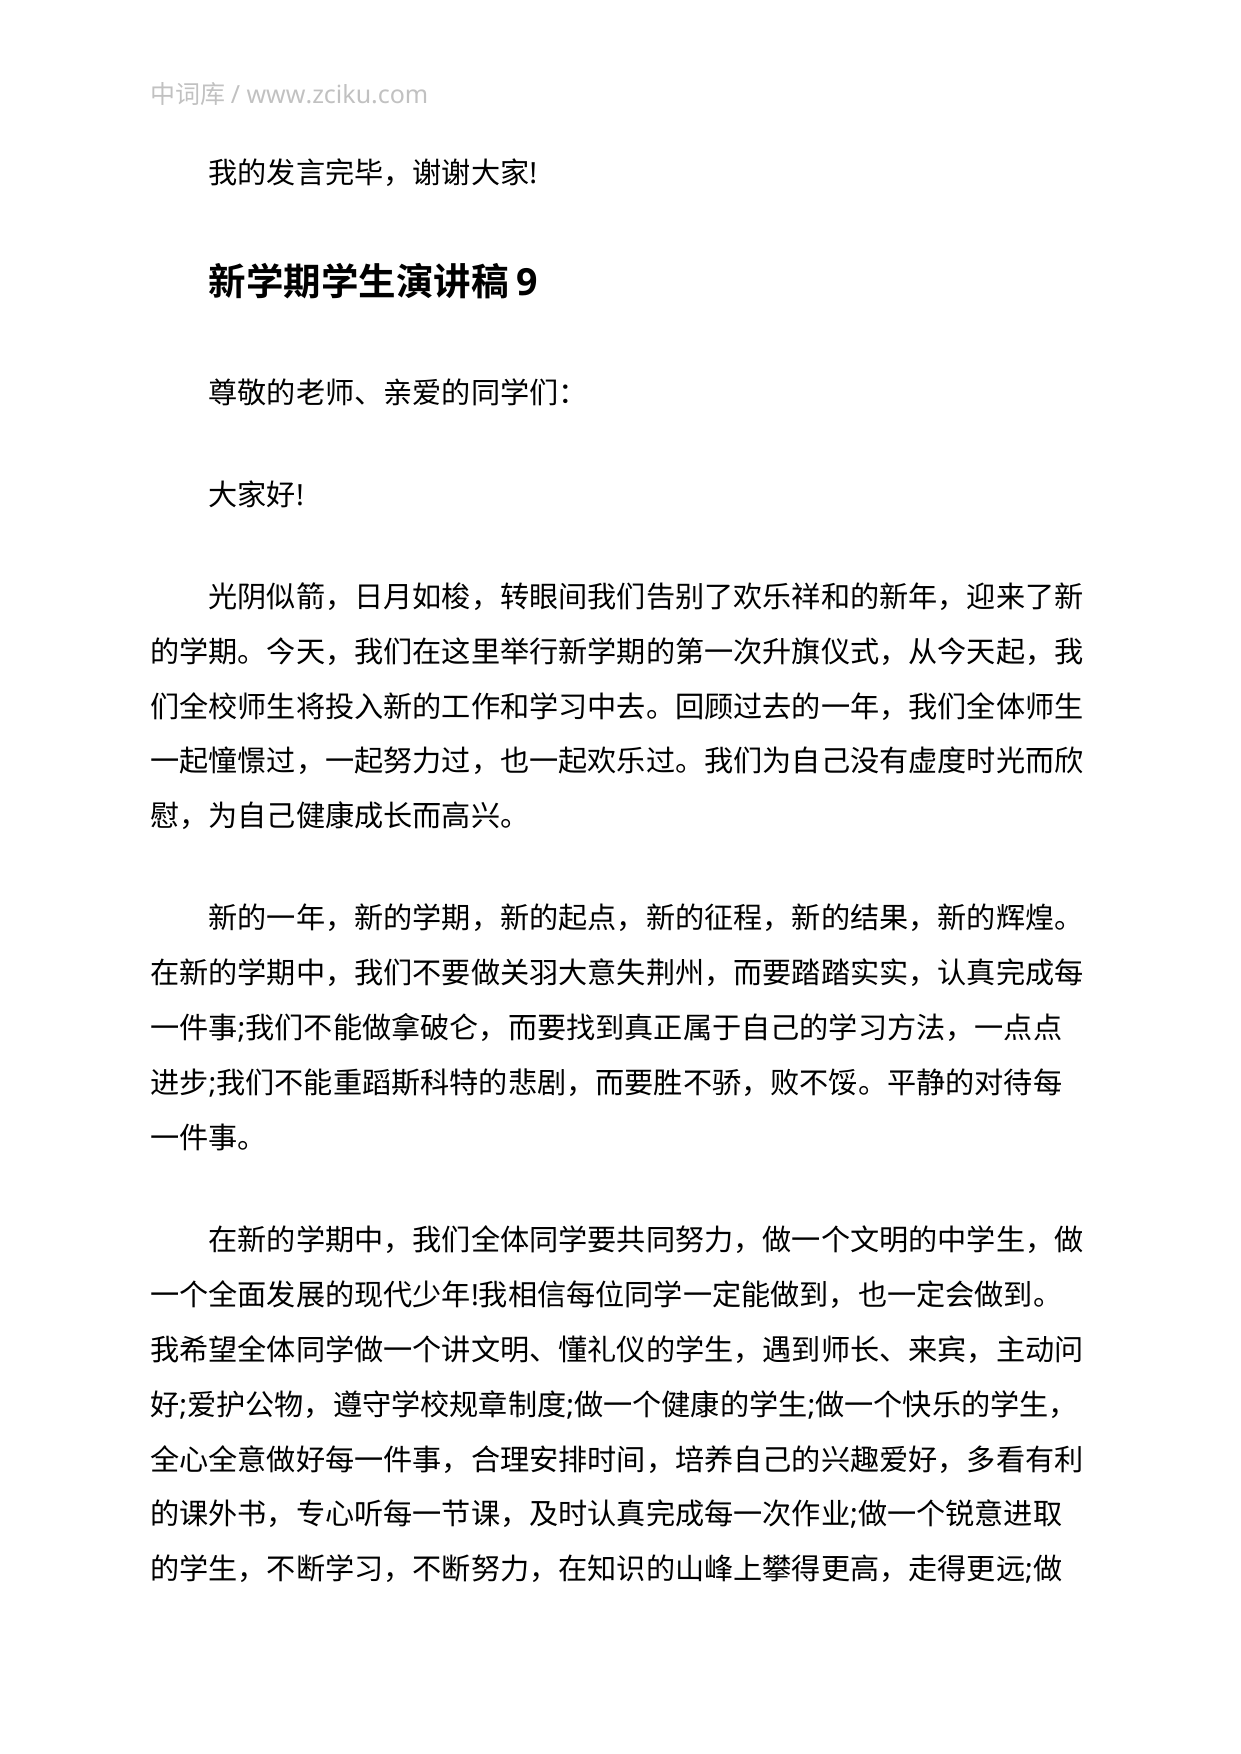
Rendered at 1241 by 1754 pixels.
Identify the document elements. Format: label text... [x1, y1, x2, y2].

text 新学期学生演讲稿9 [150, 252, 1090, 306]
text 光阴似箭，日月如梭，转眼间我们告别了欢乐祥和的新年，迎来了新的学期。今天，我们在这里举行新学期的第一次升旗仪式，从今天起，我们全校师生将投入新的工作和学习中去。回顾过去的一年，我们全体师生一起憧憬过，一起努力过，也一起欢乐过。我们为自己没有虚度时光而欣慰，为自己健康成长而高兴。 [150, 573, 1090, 835]
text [150, 1216, 1090, 1588]
text 我的发言完毕，谢谢大家! [150, 150, 1090, 192]
text 新的一年，新的学期，新的起点，新的征程，新的结果，新的辉煌。在新的学期中，我们不要做关羽大意失荆州，而要踏踏实实，认真完成每一件事;我们不能做拿破仑，而要找到真正属于自己的学习方法，一点点进步;我们不能重蹈斯科特的悲剧，而要胜不骄，败不馁。平静的对待每一件事。 [150, 895, 1090, 1157]
text 大家好! [150, 471, 1090, 514]
text 尊敬的老师、亲爱的同学们： [150, 369, 1090, 412]
